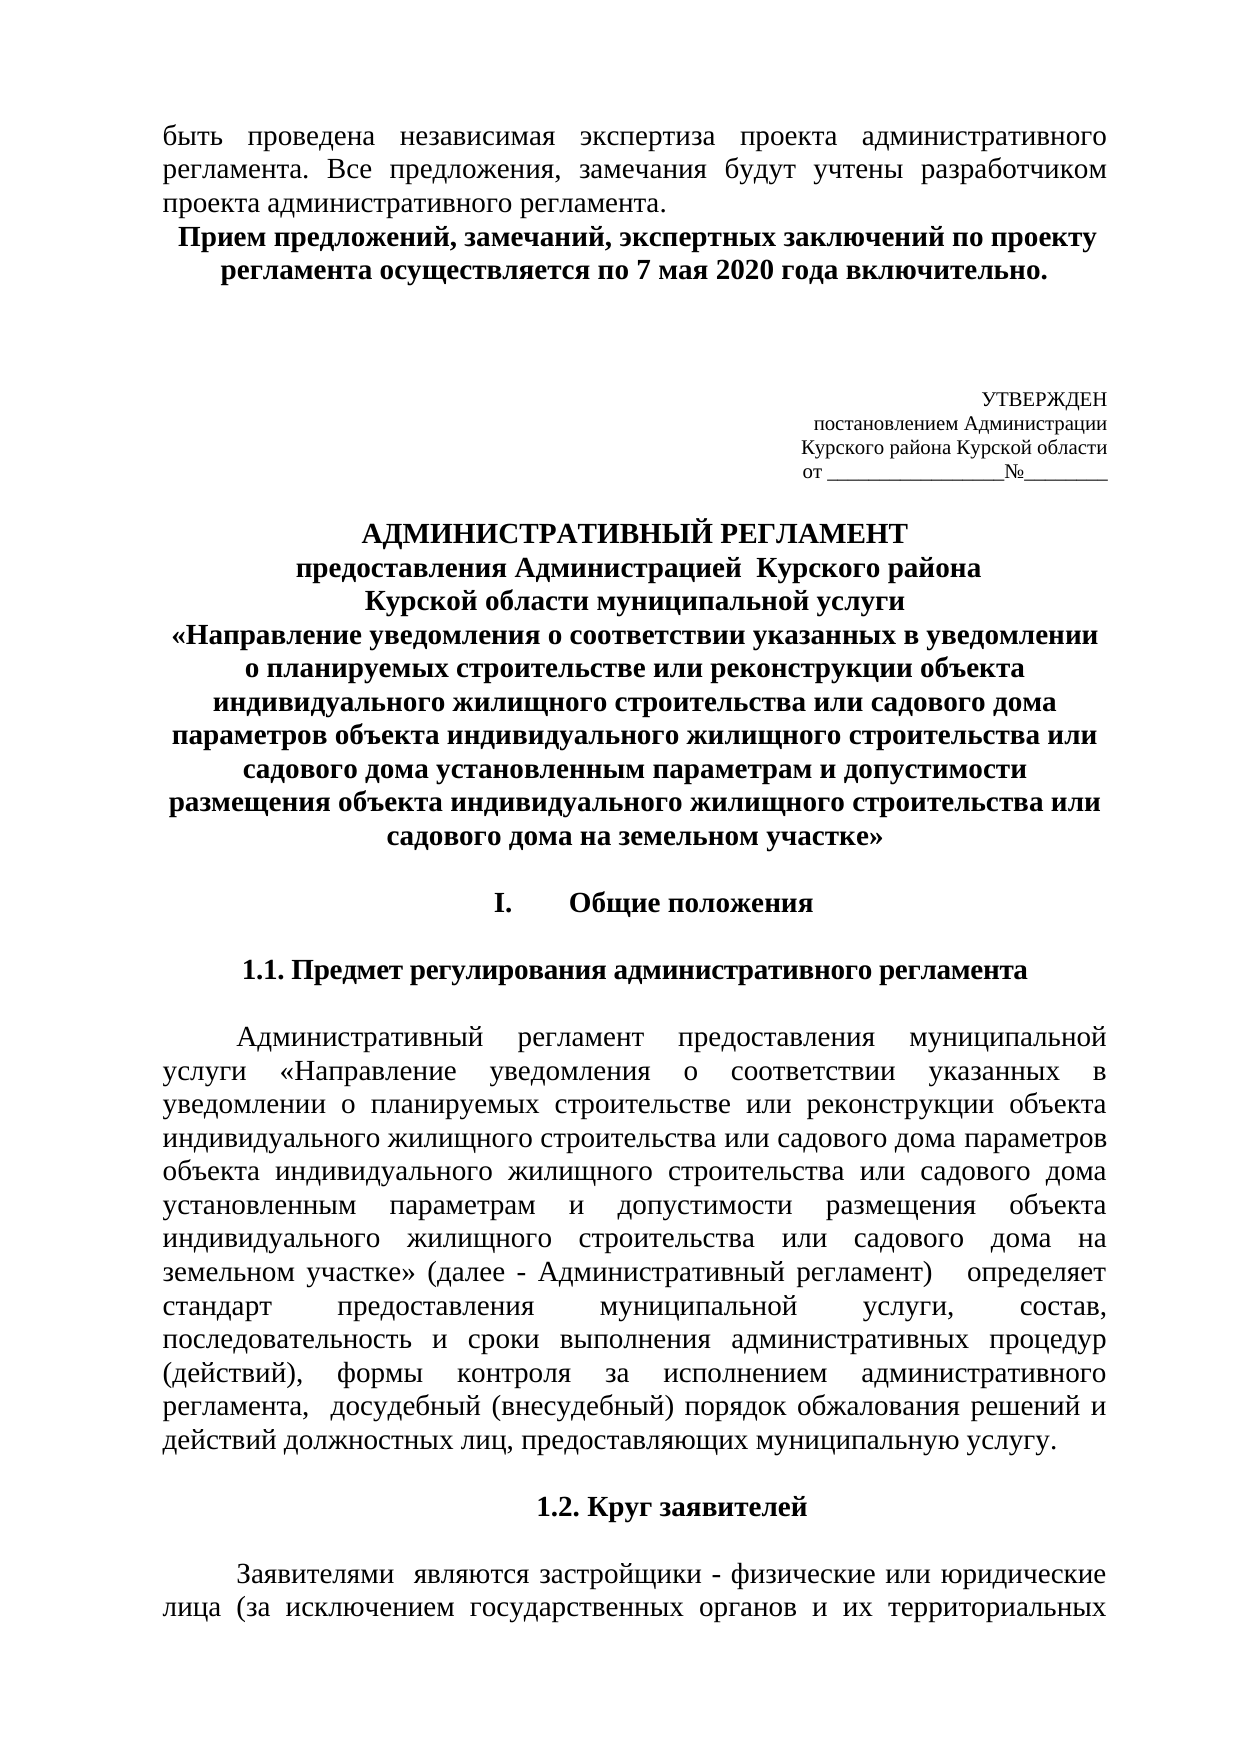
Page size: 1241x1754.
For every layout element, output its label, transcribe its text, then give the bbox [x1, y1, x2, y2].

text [162, 118, 1107, 219]
text Административный регламент предоставления муниципальной услуги «Направление уведомления о соответствии указанных в уведомлении о планируемых строительстве или реконструкции объекта индивидуального жилищного строительства или садового дома параметров объекта индивидуального жилищного строительства или садового дома установленным параметрам и допустимости размещения объекта индивидуального жилищного строительства или садового дома на земельном участке» (далее - Административный регламент) определяет стандарт предоставления муниципальной услуги, состав, последовательность и сроки выполнения административных процедур (действий), формы контроля за исполнением административного регламента, досудебный (внесудебный) порядок обжалования решений и действий должностных лиц, предоставляющих муниципальную услугу. [162, 1019, 1107, 1455]
text Прием предложений, замечаний, экспертных заключений по проекту регламента осуществляется по 7 мая 2020 года включительно. [162, 219, 1106, 286]
text «Направление уведомления о соответствии указанных в уведомлении о планируемых строительстве или реконструкции объекта индивидуального жилищного строительства или садового дома параметров объекта индивидуального жилищного строительства или садового дома установленным параметрам и допустимости размещения объекта индивидуального жилищного строительства или садового дома на земельном участке» [162, 617, 1107, 852]
text УТВЕРЖДЕН [738, 386, 1107, 411]
text Курской области муниципальной услуги [162, 583, 1107, 617]
text от _________________№________ [738, 459, 1107, 483]
text 1.1. Предмет регулирования административного регламента [162, 952, 1107, 986]
text Курского района Курской области [738, 434, 1107, 459]
text 1.2. Круг заявителей [162, 1489, 1107, 1522]
text предоставления Администрацией Курского района [162, 550, 1107, 583]
list Общие положения [200, 885, 1107, 919]
text АДМИНИСТРАТИВНЫЙ РЕГЛАМЕНТ [162, 516, 1107, 550]
text постановлением Администрации [709, 411, 1107, 434]
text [162, 1556, 1107, 1623]
